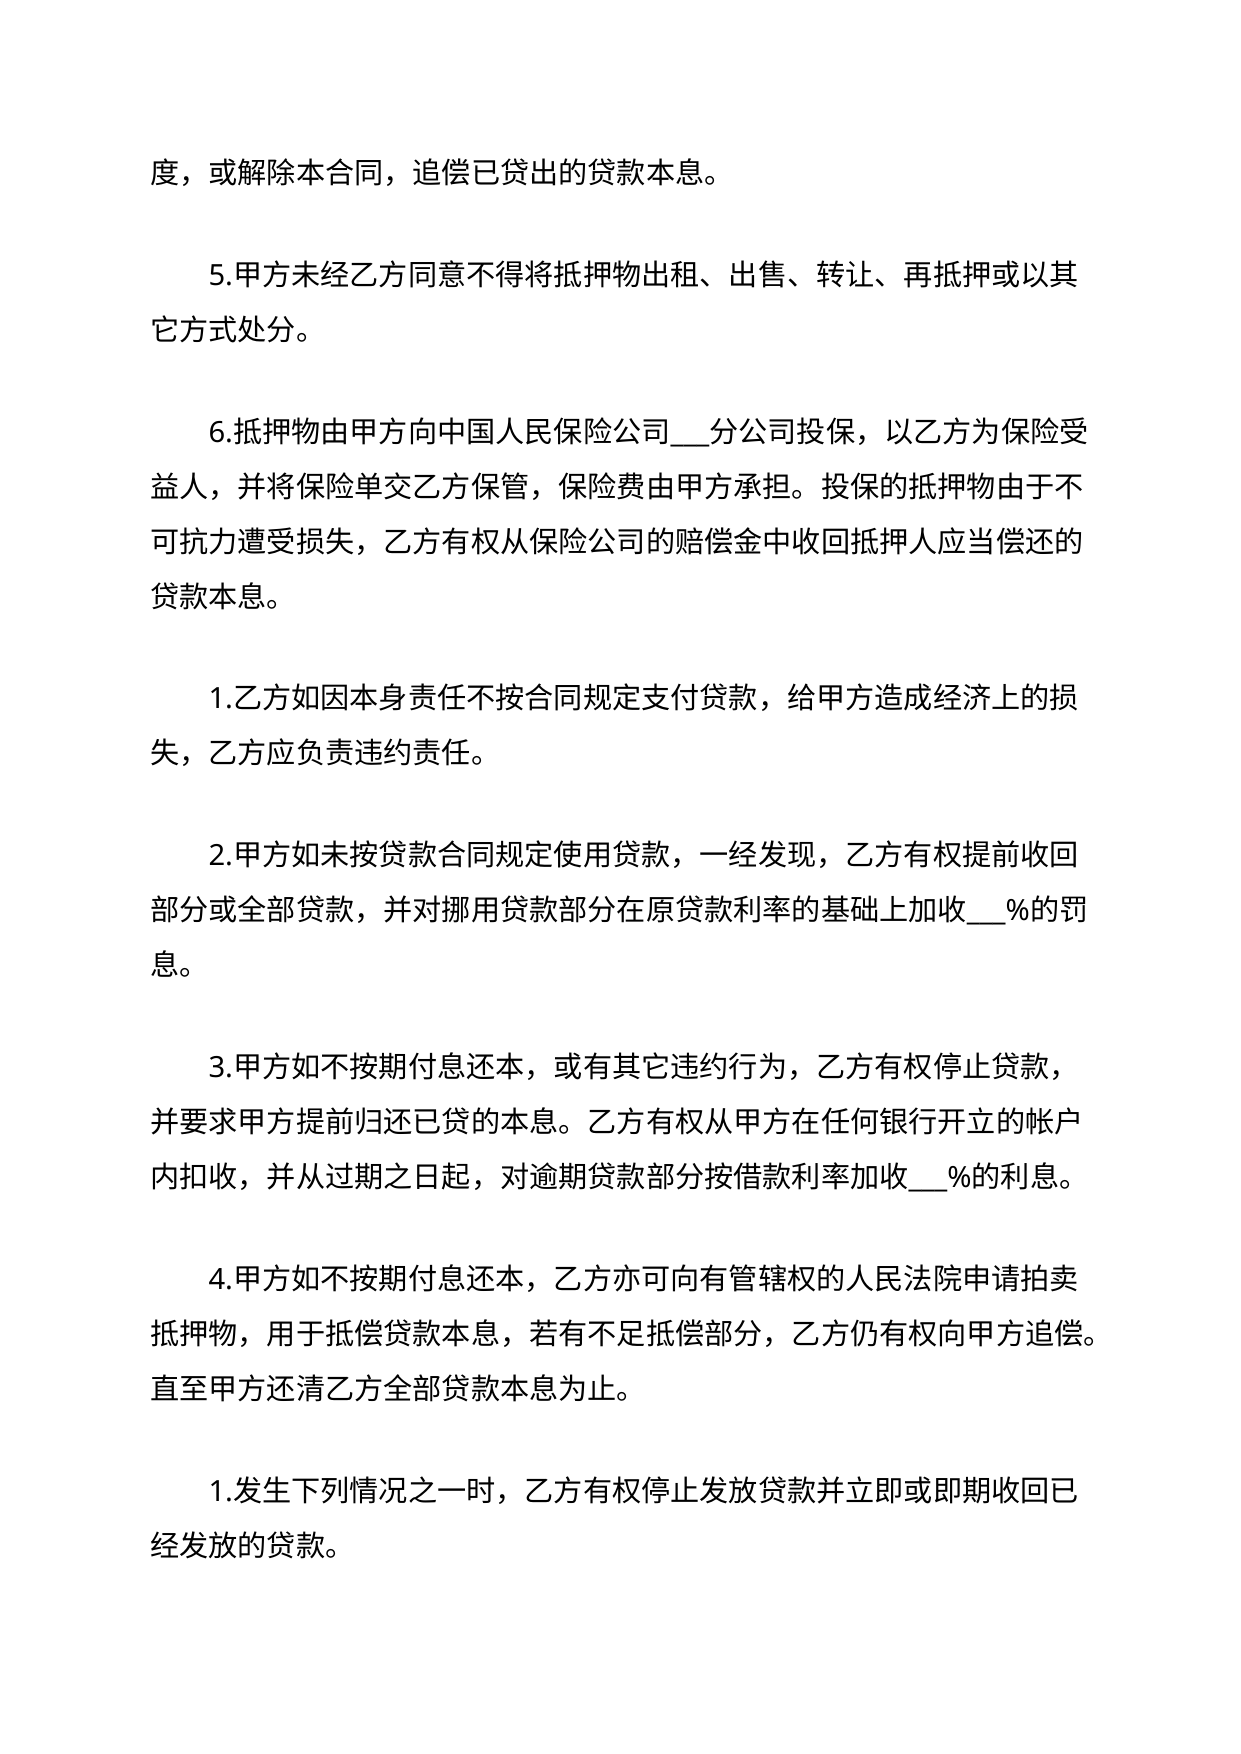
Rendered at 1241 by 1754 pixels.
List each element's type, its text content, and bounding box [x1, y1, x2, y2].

text 1.发生下列情况之一时，乙方有权停止发放贷款并立即或即期收回已经发放的贷款。 [150, 1467, 1090, 1564]
text 1.乙方如因本身责任不按合同规定支付贷款，给甲方造成经济上的损失，乙方应负责违约责任。 [150, 675, 1090, 772]
text 4.甲方如不按期付息还本，乙方亦可向有管辖权的人民法院申请拍卖抵押物，用于抵偿贷款本息，若有不足抵偿部分，乙方仍有权向甲方追偿。直至甲方还清乙方全部贷款本息为止。 [150, 1256, 1090, 1408]
text 3.甲方如不按期付息还本，或有其它违约行为，乙方有权停止贷款，并要求甲方提前归还已贷的本息。乙方有权从甲方在任何银行开立的帐户内扣收，并从过期之日起，对逾期贷款部分按借款利率加收___%的利息。 [150, 1044, 1090, 1196]
text 6.抵押物由甲方向中国人民保险公司___分公司投保，以乙方为保险受益人，并将保险单交乙方保管，保险费由甲方承担。投保的抵押物由于不可抗力遭受损失，乙方有权从保险公司的赔偿金中收回抵押人应当偿还的贷款本息。 [150, 408, 1090, 616]
text 5.甲方未经乙方同意不得将抵押物出租、出售、转让、再抵押或以其它方式处分。 [150, 252, 1090, 349]
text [150, 150, 1090, 192]
text 2.甲方如未按贷款合同规定使用贷款，一经发现，乙方有权提前收回部分或全部贷款，并对挪用贷款部分在原贷款利率的基础上加收___%的罚息。 [150, 832, 1090, 984]
